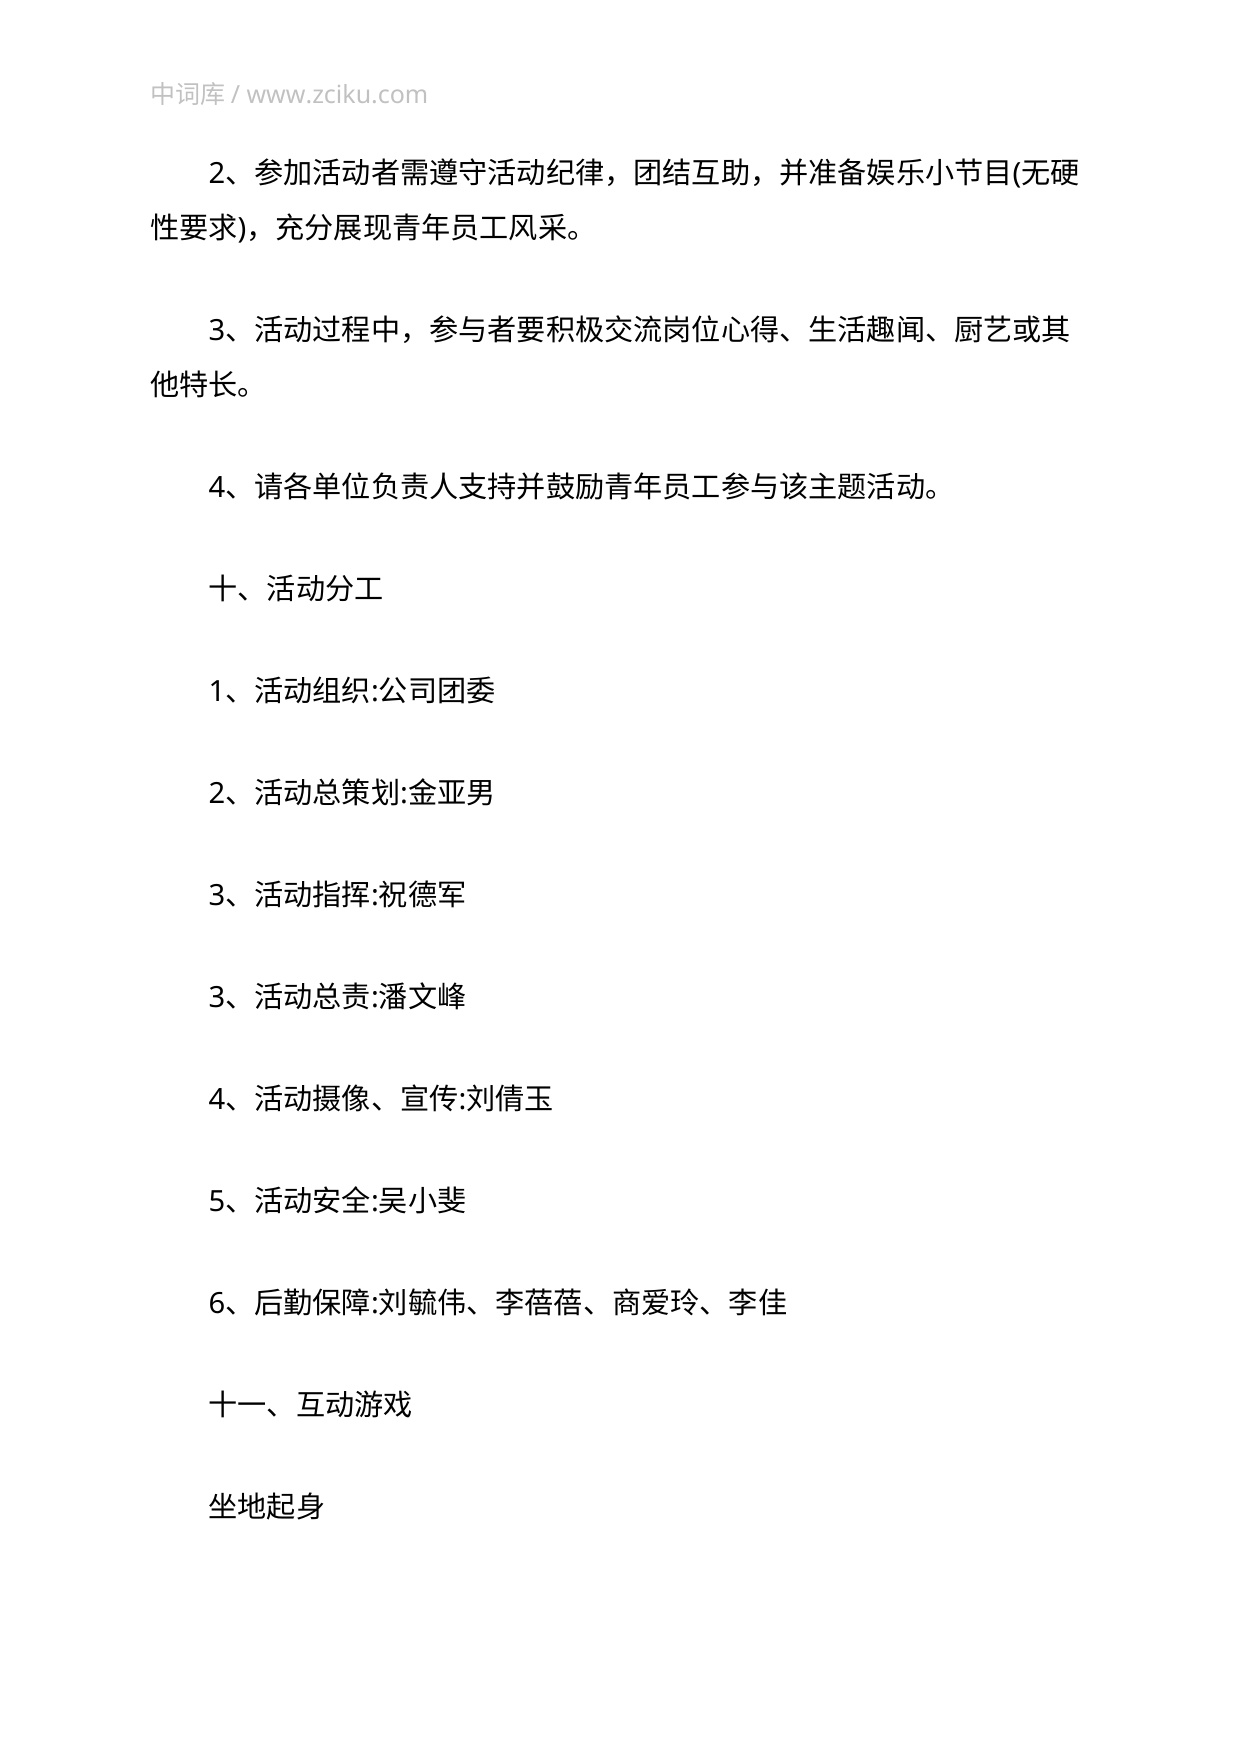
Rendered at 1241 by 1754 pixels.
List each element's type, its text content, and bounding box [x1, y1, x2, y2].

text 3、活动指挥:祝德军 [150, 871, 1090, 914]
text 2、参加活动者需遵守活动纪律，团结互助，并准备娱乐小节目(无硬性要求)，充分展现青年员工风采。 [150, 150, 1090, 247]
text 1、活动组织:公司团委 [150, 667, 1090, 710]
text 5、活动安全:吴小斐 [150, 1177, 1090, 1220]
text 4、请各单位负责人支持并鼓励青年员工参与该主题活动。 [150, 464, 1090, 506]
text 坐地起身 [150, 1483, 1090, 1525]
text 2、活动总策划:金亚男 [150, 769, 1090, 812]
text 十一、互动游戏 [150, 1381, 1090, 1424]
text 6、后勤保障:刘毓伟、李蓓蓓、商爱玲、李佳 [150, 1279, 1090, 1322]
text 4、活动摄像、宣传:刘倩玉 [150, 1075, 1090, 1118]
text 十、活动分工 [150, 566, 1090, 608]
text 3、活动总责:潘文峰 [150, 973, 1090, 1016]
text 3、活动过程中，参与者要积极交流岗位心得、生活趣闻、厨艺或其他特长。 [150, 307, 1090, 404]
